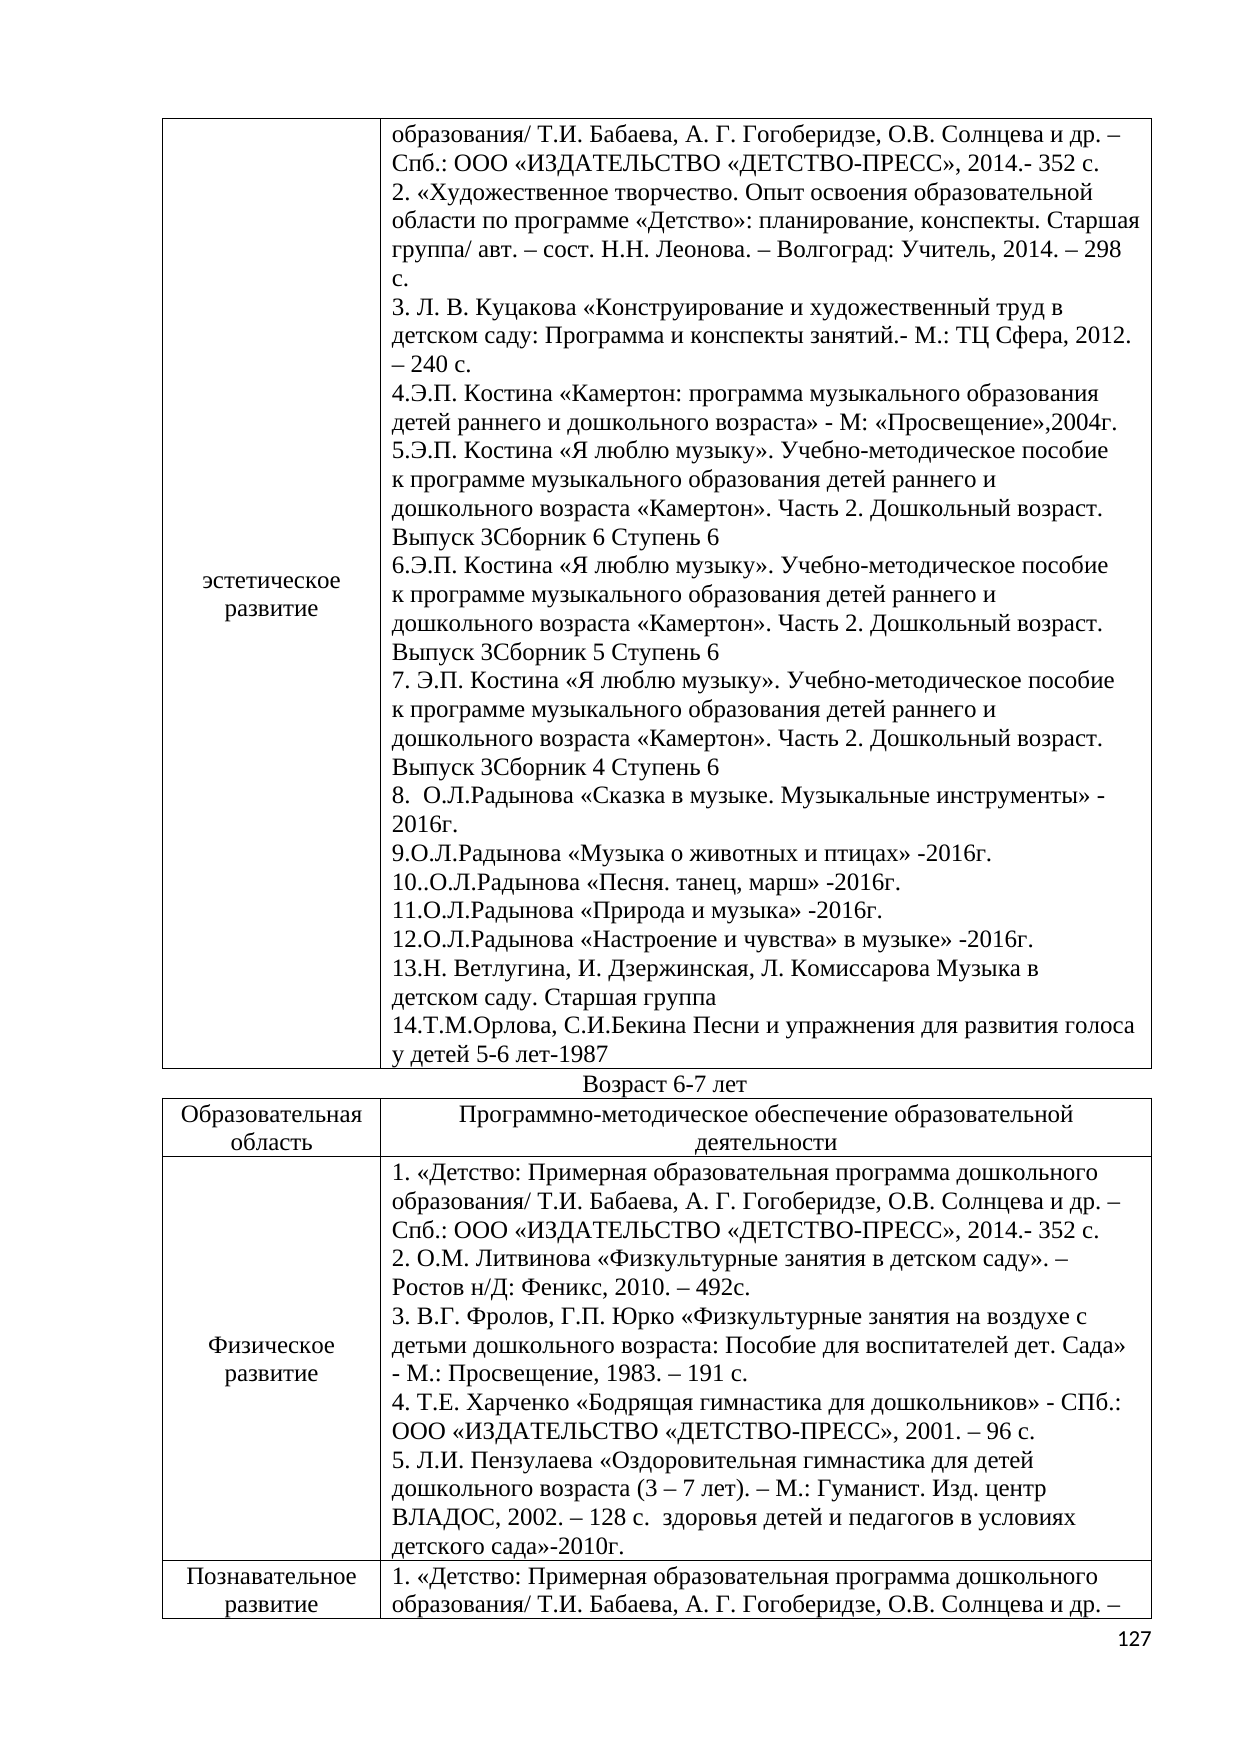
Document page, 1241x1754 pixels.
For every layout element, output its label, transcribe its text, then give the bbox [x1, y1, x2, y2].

table_cell 1. «Детство: Примерная образовательная программа дошкольного образования/ Т.И. Бабаева, А. Г. Гогоберидзе, О.В. Солнцева и др. – Спб.: ООО «ИЗДАТЕЛЬСТВО «ДЕТСТВО-ПРЕСС», 2014.- 352 с. 2. О.М. Литвинова «Физкультурные занятия в детском саду». – Ростов н/Д: Феникс, 2010. – 492с. 3. В.Г. Фролов, Г.П. Юрко «Физкультурные занятия на воздухе с детьми дошкольного возраста: Пособие для воспитателей дет. Сада» - М.: Просвещение, 1983. – 191 с. 4. Т.Е. Харченко «Бодрящая гимнастика для дошкольников» - СПб.: ООО «ИЗДАТЕЛЬСТВО «ДЕТСТВО-ПРЕСС», 2001. – 96 с. 5. Л.И. Пензулаева «Оздоровительная гимнастика для детей дошкольного возраста (3 – 7 лет). – М.: Гуманист. Изд. центр ВЛАДОС, 2002. – 128 с. здоровья детей и педагогов в условиях детского сада»-2010г. [381, 1157, 1151, 1560]
text Возраст 6-7 лет [177, 1069, 1152, 1098]
table_header Программно-методическое обеспечение образовательной деятельности [381, 1099, 1151, 1156]
table_cell Физическое развитие [163, 1157, 380, 1560]
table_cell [163, 119, 380, 1068]
table_header Образовательная область [163, 1099, 380, 1156]
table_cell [381, 1561, 1151, 1618]
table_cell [163, 1561, 380, 1618]
